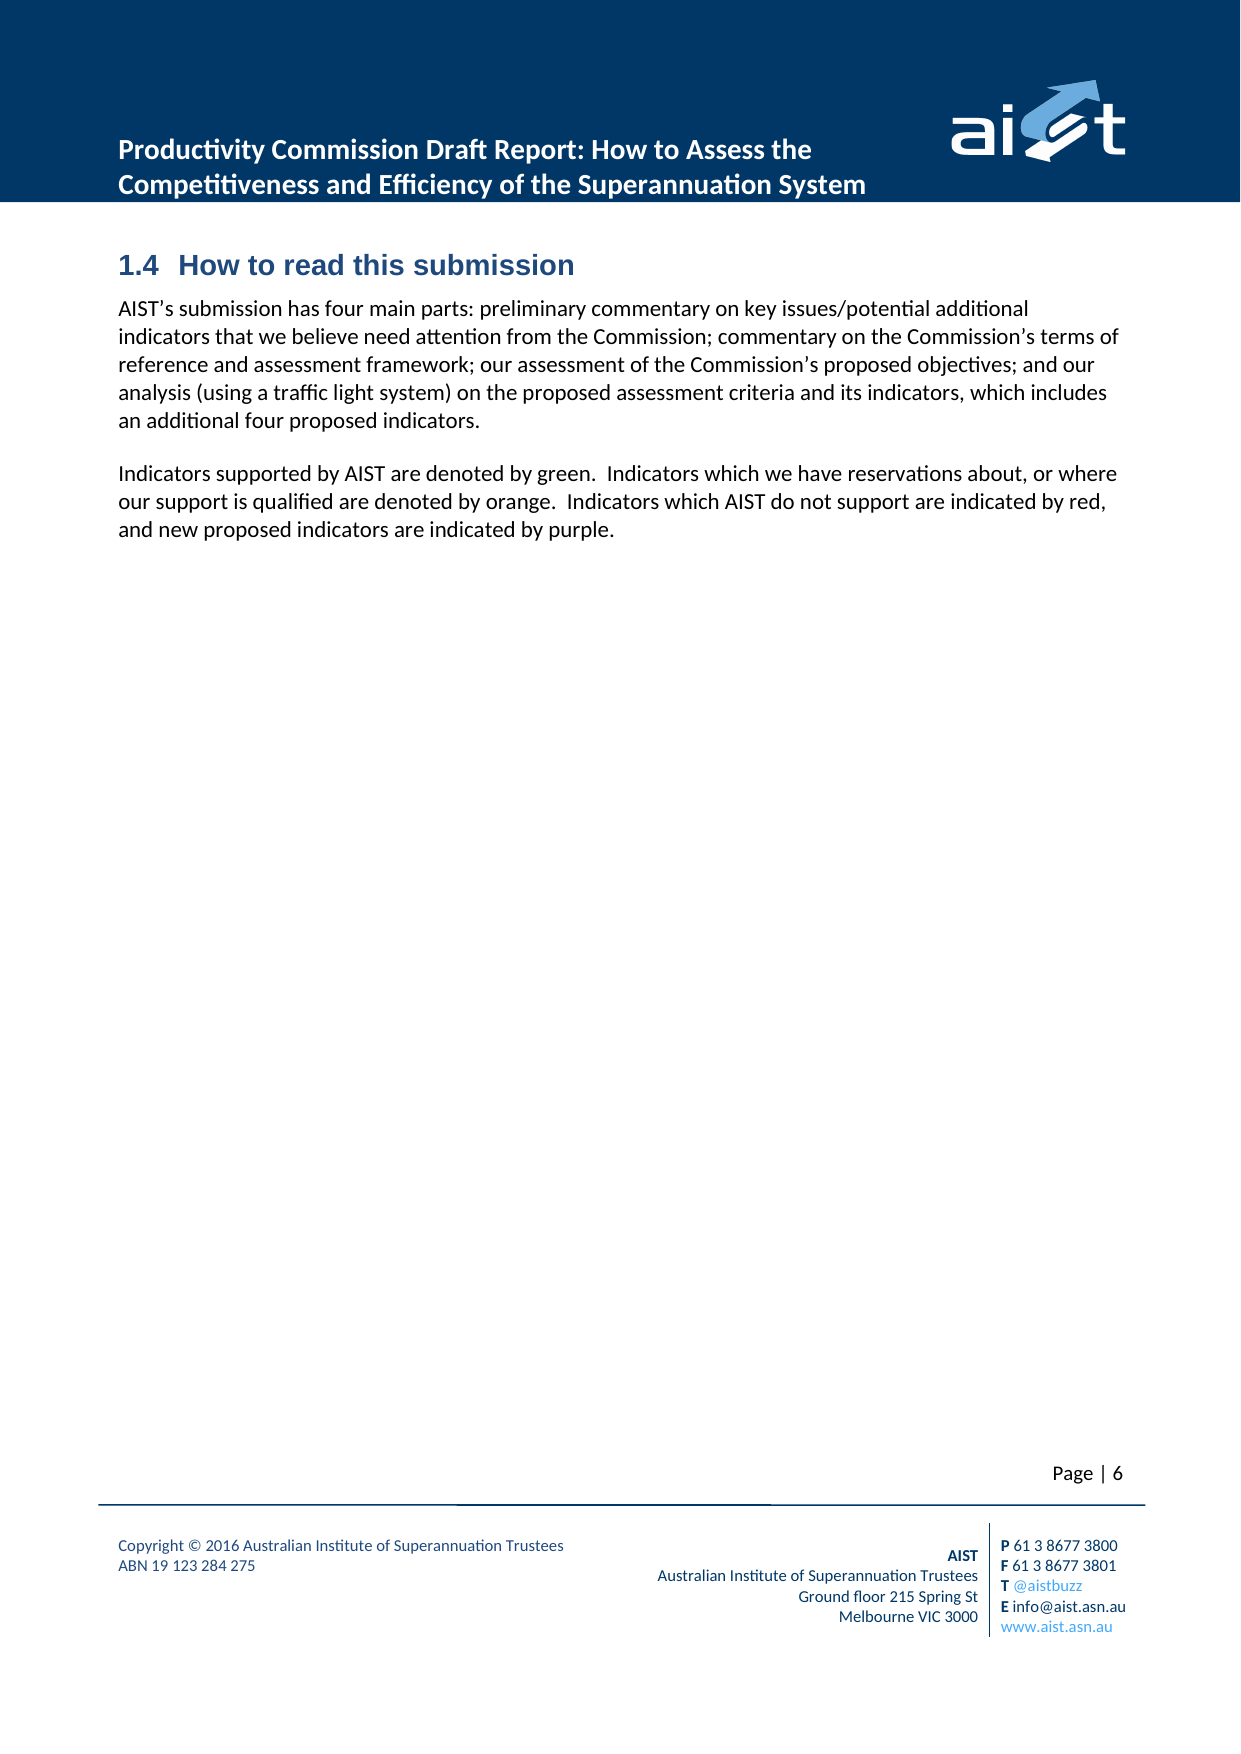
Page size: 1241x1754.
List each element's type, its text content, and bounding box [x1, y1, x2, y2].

text Indicators supported by AIST are denoted by green. Indicators which we have reservations about, or where our support is qualified are denoted by orange. Indicators which AIST do not support are indicated by red, and new proposed indicators are indicated by purple. [118, 459, 1123, 543]
subtitle How to read this submission [118, 248, 1123, 282]
text AIST’s submission has four main parts: preliminary commentary on key issues/potential additional indicators that we believe need attention from the Commission; commentary on the Commission’s terms of reference and assessment framework; our assessment of the Commission’s proposed objectives; and our analysis (using a traffic light system) on the proposed assessment criteria and its indicators, which includes an additional four proposed indicators. [118, 294, 1123, 434]
picture [951, 80, 1125, 162]
